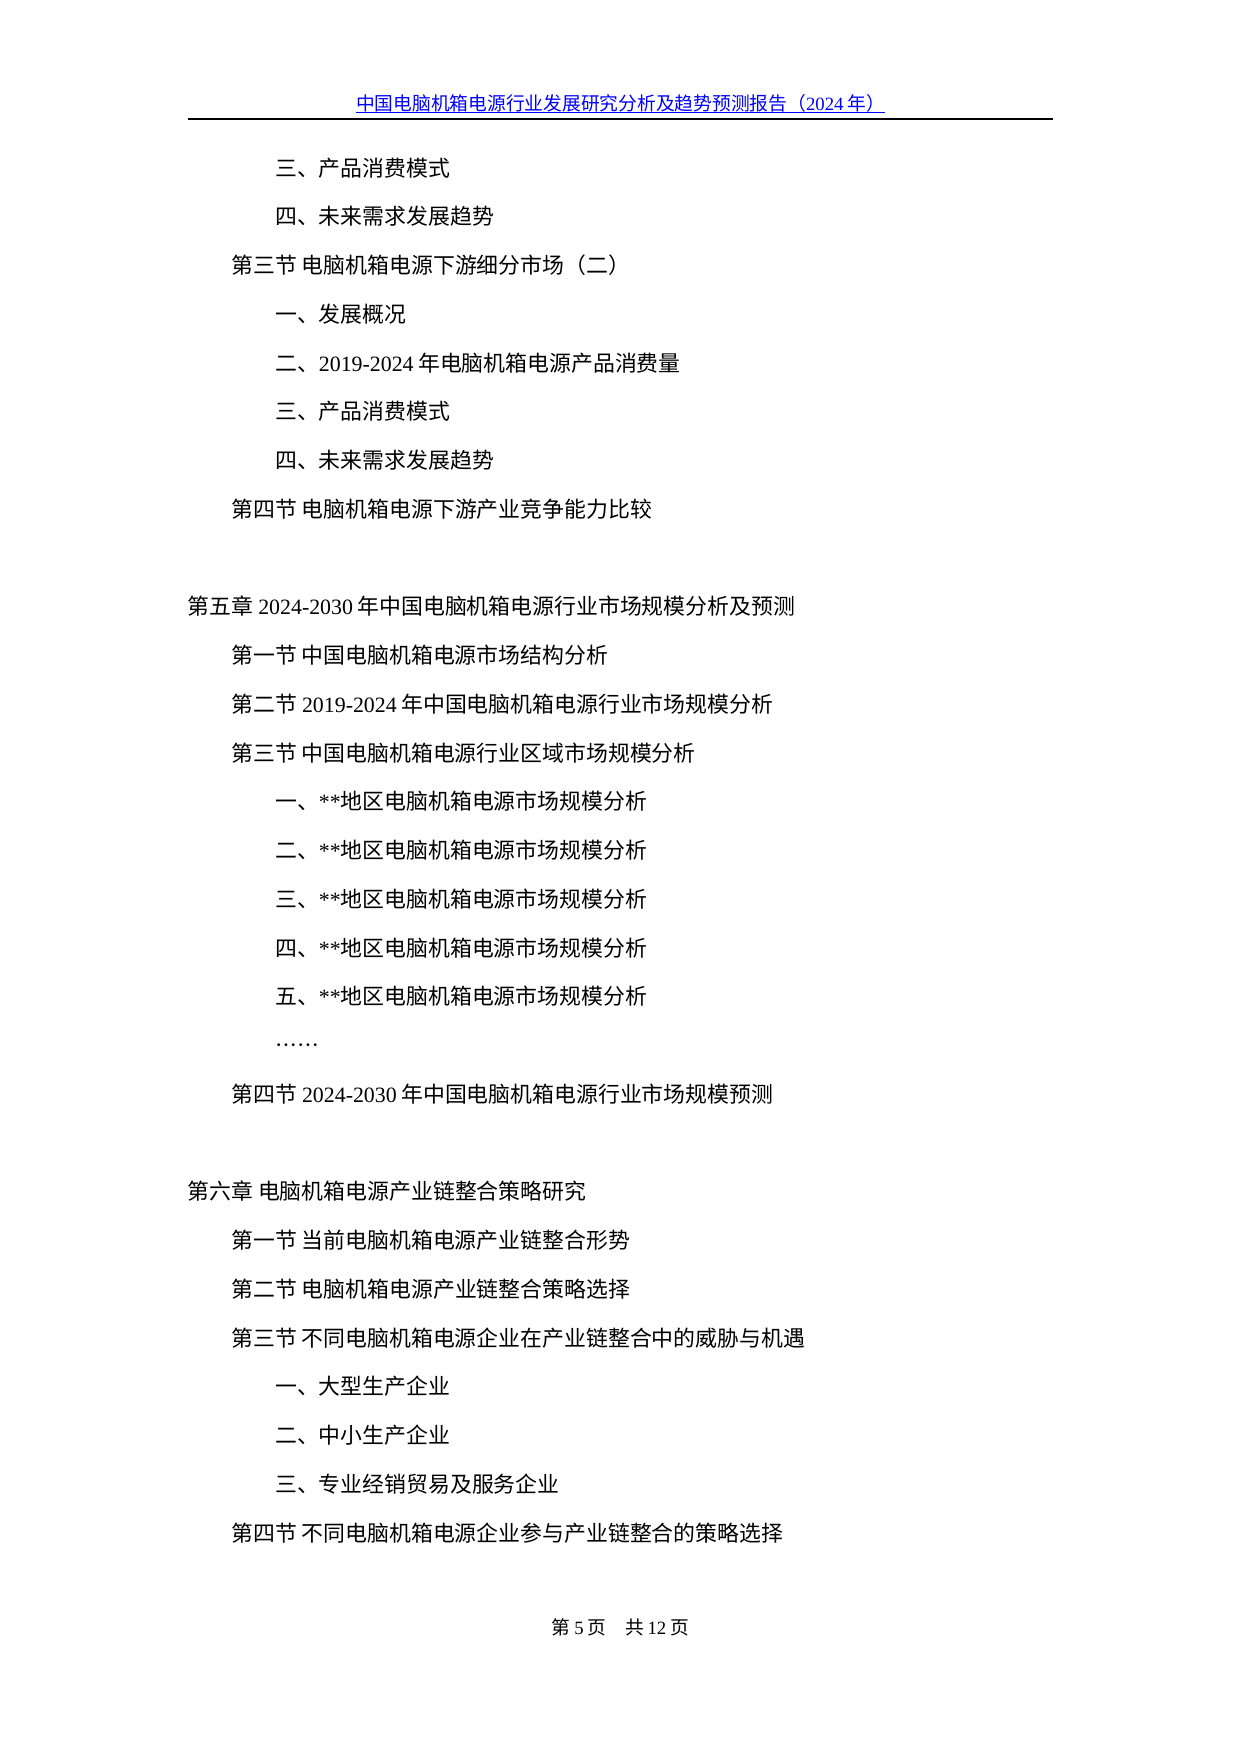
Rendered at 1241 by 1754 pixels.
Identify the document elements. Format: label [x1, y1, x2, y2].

text [187, 150, 1053, 1548]
